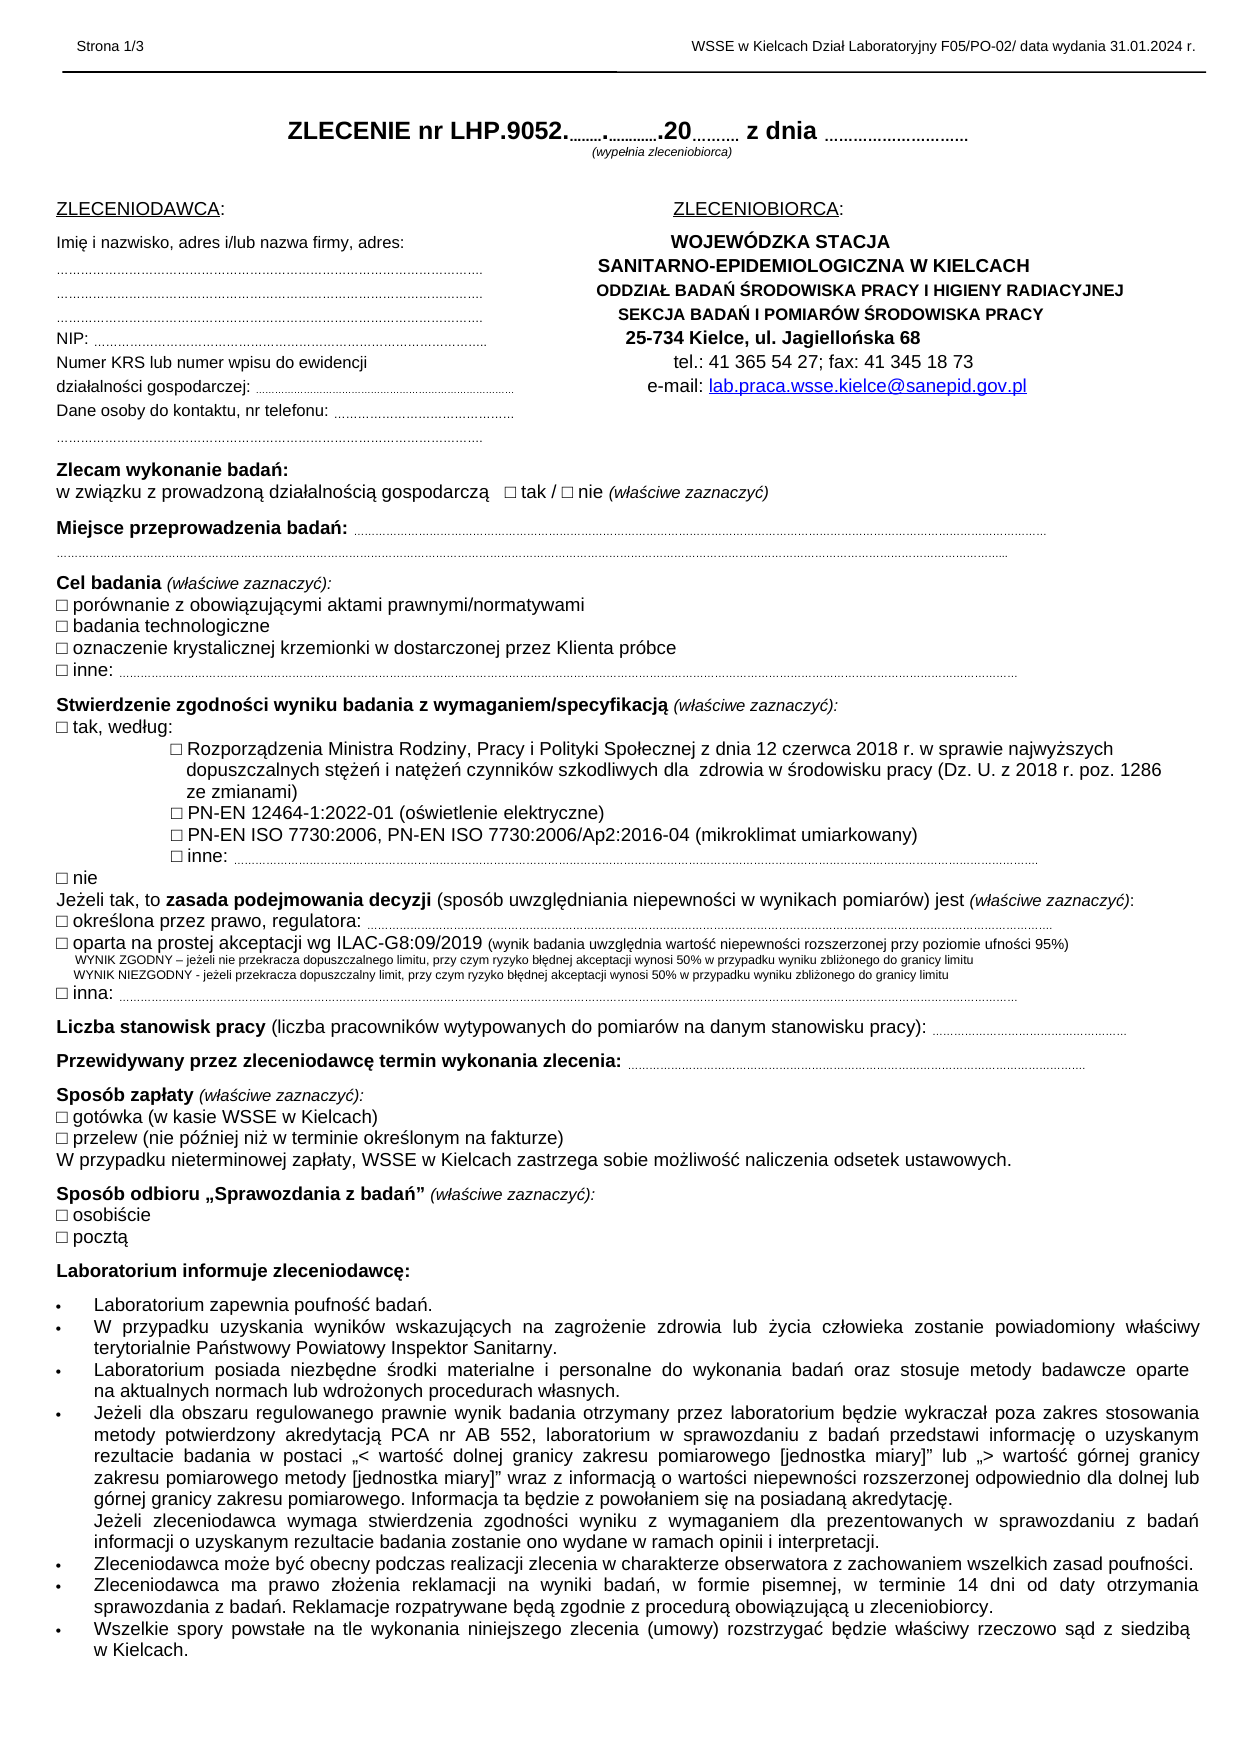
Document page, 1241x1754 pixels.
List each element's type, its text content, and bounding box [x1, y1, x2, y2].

text ……………………………………………………………………………………………. SANITARNO-EPIDEMIOLOGICZNA W KIELCACH [56, 253, 1200, 277]
text ………………………………………………………………………………………………………………………………………………………………………………………………………………………………………... [56, 538, 1200, 559]
text ……………………………………………………………………………………………. ODDZIAŁ BADAŃ ŚRODOWISKA PRACY I HIGIENY RADIACYJNEJ [56, 277, 1200, 301]
text □ badania technologiczne [56, 615, 1200, 637]
text □ osobiście [56, 1204, 1200, 1226]
text □ Rozporządzenia Ministra Rodziny, Pracy i Polityki Społecznej z dnia 12 czerwca 2018 r. w sprawie najwyższych dopuszczalnych stężeń i natężeń czynników szkodliwych dla zdrowia w środowisku pracy (Dz. U. z 2018 r. poz. 1286 ze zmianami) [56, 737, 1200, 802]
text Miejsce przeprowadzenia badań: ………………………………………………………………………………………………………………………………………………………………………… [56, 516, 1200, 538]
list Laboratorium posiada niezbędne środki materialne i personalne do wykonania badań oraz stosuje metody badawcze oparte na aktualnych normach lub wdrożonych procedurach własnych. [56, 1359, 1200, 1402]
text □ oznaczenie krystalicznej krzemionki w dostarczonej przez Klienta próbce [56, 637, 1200, 658]
text Cel badania (właściwe zaznaczyć): [56, 572, 1200, 594]
list Jeżeli dla obszaru regulowanego prawnie wynik badania otrzymany przez laboratorium będzie wykraczał poza zakres stosowania metody potwierdzony akredytacją PCA nr AB 552, laboratorium w sprawozdaniu z badań przedstawi informację o uzyskanym rezultacie badania w postaci „< wartość dolnej granicy zakresu pomiarowego [jednostka miary]” lub „> wartość górnej granicy zakresu pomiarowego metody [jednostka miary]” wraz z informacją o wartości niepewności rozszerzonej odpowiednio dla dolnej lub górnej granicy zakresu pomiarowego. Informacja ta będzie z powołaniem się na posiadaną akredytację. [56, 1402, 1200, 1509]
list Jeżeli zleceniodawca wymaga stwierdzenia zgodności wyniku z wymaganiem dla prezentowanych w sprawozdaniu z badań informacji o uzyskanym rezultacie badania zostanie ono wydane w ramach opinii i interpretacji. [94, 1509, 1200, 1553]
text ZLECENIODAWCA: ZLECENIOBIORCA: [56, 197, 1200, 219]
text □ nie [56, 867, 1200, 888]
text Liczba stanowisk pracy (liczba pracowników wytypowanych do pomiarów na danym stanowisku pracy): ……………………………………………… [56, 1016, 1200, 1037]
text □ pocztą [56, 1226, 1200, 1247]
text □ inne: …………………………………………………………………………………………………………………………………………………………………………………………………………………………… [56, 658, 1200, 680]
text Przewidywany przez zleceniodawcę termin wykonania zlecenia: ………………………………………………………………………………………………………………. [56, 1050, 1200, 1071]
text Stwierdzenie zgodności wyniku badania z wymaganiem/specyfikacją (właściwe zaznaczyć): [56, 694, 1200, 716]
text ……………………………………………………………………………………………. [56, 421, 1200, 444]
text □ określona przez prawo, regulatora: ………………………………………………………………………………………………………………………………………………………………………. [56, 910, 1200, 931]
text □ porównanie z obowiązującymi aktami prawnymi/normatywami [56, 594, 1200, 615]
text □ PN-EN ISO 7730:2006, PN-EN ISO 7730:2006/Ap2:2016-04 (mikroklimat umiarkowany) [56, 824, 1200, 845]
text Sposób odbioru „Sprawozdania z badań” (właściwe zaznaczyć): [56, 1183, 1200, 1204]
list Zleceniodawca ma prawo złożenia reklamacji na wyniki badań, w formie pisemnej, w terminie 14 dni od daty otrzymania sprawozdania z badań. Reklamacje rozpatrywane będą zgodnie z procedurą obowiązującą u zleceniobiorcy. [56, 1574, 1200, 1617]
text Sposób zapłaty (właściwe zaznaczyć): [56, 1084, 1200, 1106]
list Laboratorium zapewnia poufność badań. [56, 1294, 1200, 1316]
text W przypadku nieterminowej zapłaty, WSSE w Kielcach zastrzega sobie możliwość naliczenia odsetek ustawowych. [56, 1149, 1200, 1170]
text Laboratorium informuje zleceniodawcę: [56, 1260, 1200, 1281]
list Zleceniodawca może być obecny podczas realizacji zlecenia w charakterze obserwatora z zachowaniem wszelkich zasad poufności. [56, 1553, 1200, 1574]
text WYNIK NIEZGODNY - jeżeli przekracza dopuszczalny limit, przy czym ryzyko błędnej akceptacji wynosi 50% w przypadku wyniku zbliżonego do granicy limitu [56, 967, 1200, 982]
text □ inna: …………………………………………………………………………………………………………………………………………………………………………………………………………………………… [56, 982, 1200, 1003]
text ZLECENIE nr LHP.9052.......................20………. z dnia ………………………… (wypełnia zleceniobiorca) [56, 116, 1200, 159]
text □ PN-EN 12464-1:2022-01 (oświetlenie elektryczne) [56, 802, 1200, 824]
text □ inne: ……………………………………………………………………………………………………………………………………………………………………………………………………. [56, 845, 1200, 867]
text ……………………………………………………………………………………………. SEKCJA BADAŃ I POMIARÓW ŚRODOWISKA PRACY NIP: …………………………………………………………………………………….. 25-734 Kielce, ul. Jagiellońska 68 Numer KRS lub numer wpisu do ewidencji tel.: 41 365 54 27; fax: 41 345 18 73 działalności gospodarczej: ……………………………………………………………………… e-mail: lab.praca.wsse.kielce@sanepid.gov.pl [56, 301, 1200, 397]
text □ oparta na prostej akceptacji wg ILAC-G8:09/2019 (wynik badania uwzględnia wartość niepewności rozszerzonej przy poziomie ufności 95%) [56, 931, 1200, 953]
text □ tak, według: [56, 716, 1200, 737]
text □ przelew (nie później niż w terminie określonym na fakturze) [56, 1127, 1200, 1149]
text Imię i nazwisko, adres i/lub nazwa firmy, adres: WOJEWÓDZKA STACJA [56, 231, 1200, 253]
text WYNIK ZGODNY – jeżeli nie przekracza dopuszczalnego limitu, przy czym ryzyko błędnej akceptacji wynosi 50% w przypadku wyniku zbliżonego do granicy limitu [56, 953, 1200, 967]
text Zlecam wykonanie badań: [56, 459, 1200, 481]
list W przypadku uzyskania wyników wskazujących na zagrożenie zdrowia lub życia człowieka zostanie powiadomiony właściwy terytorialnie Państwowy Powiatowy Inspektor Sanitarny. [56, 1316, 1200, 1359]
text Dane osoby do kontaktu, nr telefonu: ……………………………………… [56, 397, 1200, 421]
list Wszelkie spory powstałe na tle wykonania niniejszego zlecenia (umowy) rozstrzygać będzie właściwy rzeczowo sąd z siedzibą w Kielcach. [56, 1617, 1200, 1661]
text Jeżeli tak, to zasada podejmowania decyzji (sposób uwzględniania niepewności w wynikach pomiarów) jest (właściwe zaznaczyć): [56, 888, 1200, 910]
text □ gotówka (w kasie WSSE w Kielcach) [56, 1106, 1200, 1127]
text w związku z prowadzoną działalnością gospodarczą □ tak / □ nie (właściwe zaznaczyć) [56, 481, 1200, 502]
